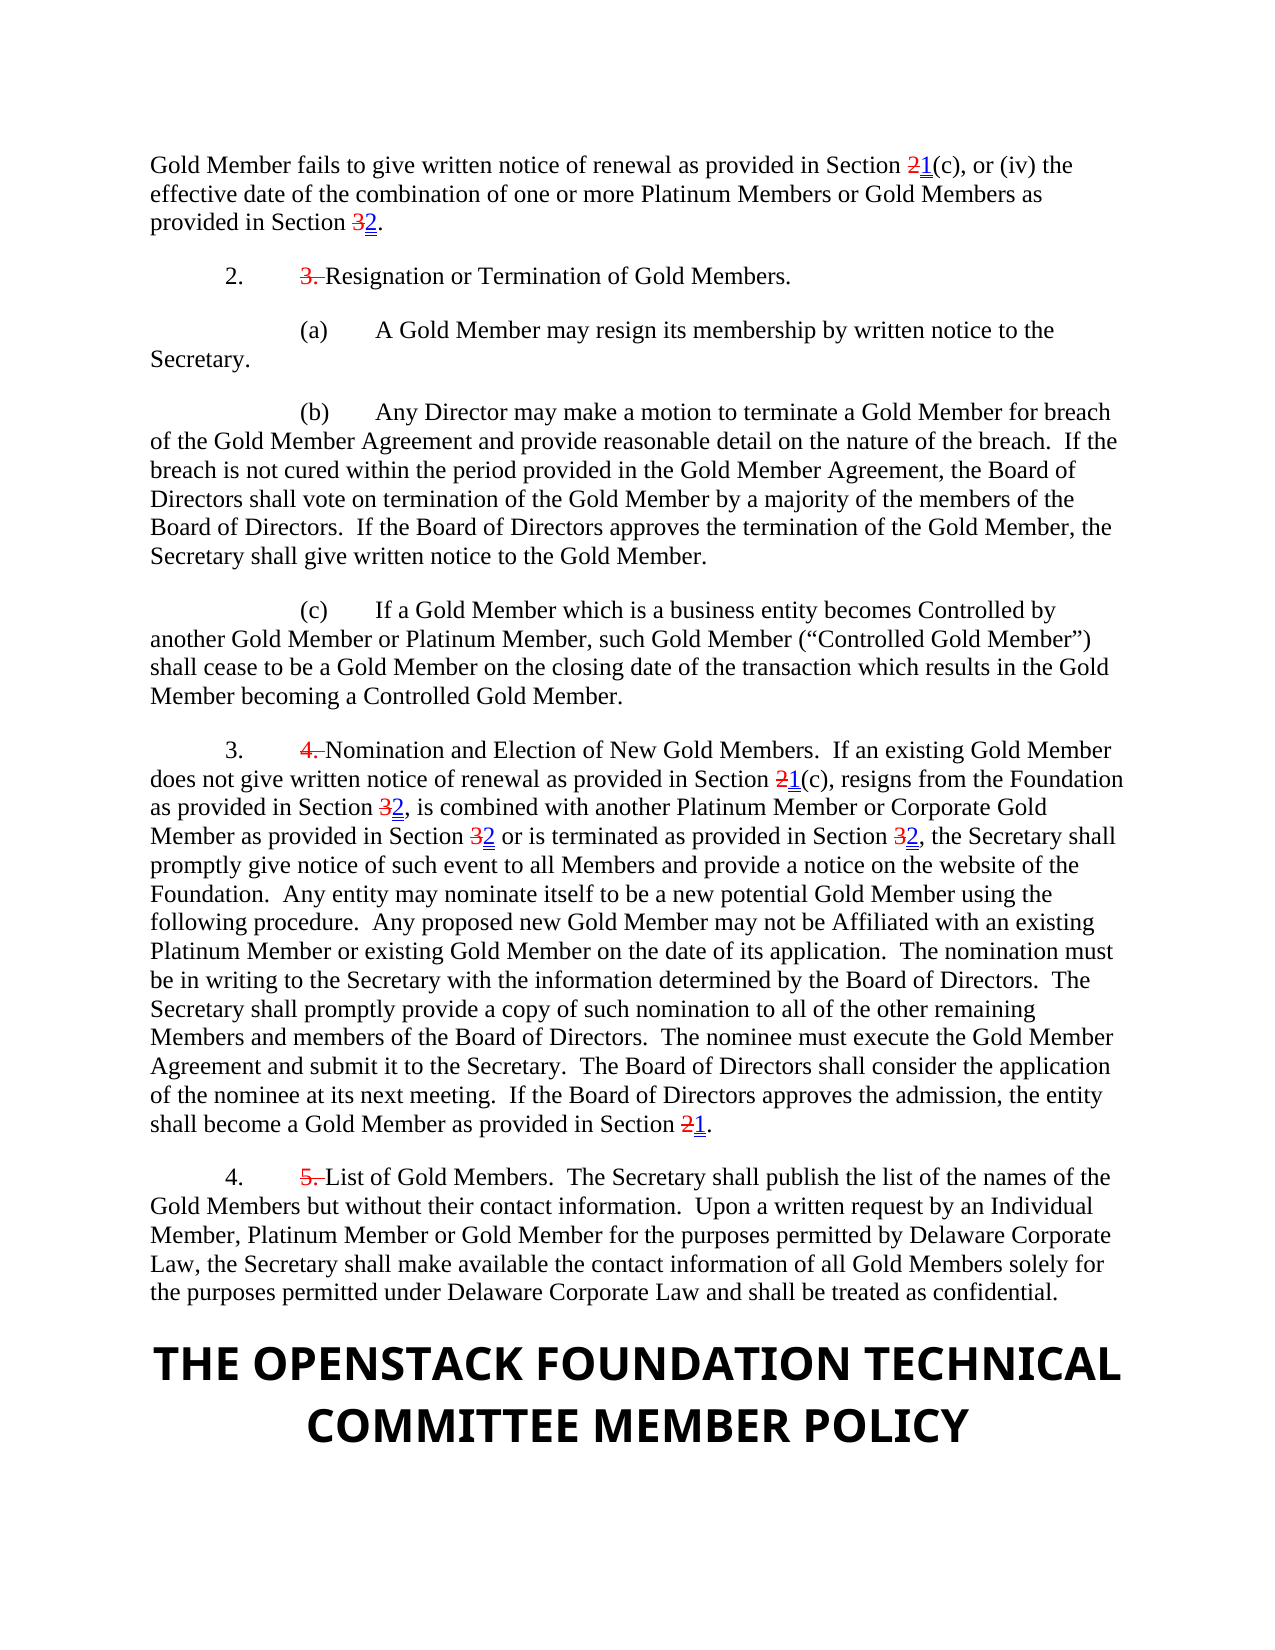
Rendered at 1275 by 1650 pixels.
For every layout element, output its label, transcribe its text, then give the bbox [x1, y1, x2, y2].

subtitle THE OPENSTACK FOUNDATION TECHNICAL COMMITTEE MEMBER POLICY [150, 1331, 1125, 1456]
text A Gold Member may resign its membership by written notice to the Secretary. [150, 315, 1125, 372]
list 4. Nomination and Election of New Gold Members. If an existing Gold Member does not give written notice of renewal as provided in Section 21(c), resigns from the Foundation as provided in Section 32, is combined with another Platinum Member or Corporate Gold Member as provided in Section 32 or is terminated as provided in Section 32, the Secretary shall promptly give notice of such event to all Members and provide a notice on the website of the Foundation. Any entity may nominate itself to be a new potential Gold Member using the following procedure. Any proposed new Gold Member may not be Affiliated with an existing Platinum Member or existing Gold Member on the date of its application. The nomination must be in writing to the Secretary with the information determined by the Board of Directors. The Secretary shall promptly provide a copy of such nomination to all of the other remaining Members and members of the Board of Directors. The nominee must execute the Gold Member Agreement and submit it to the Secretary. The Board of Directors shall consider the application of the nominee at its next meeting. If the Board of Directors approves the admission, the entity shall become a Gold Member as provided in Section 21. [150, 735, 1125, 1137]
text Any Director may make a motion to terminate a Gold Member for breach of the Gold Member Agreement and provide reasonable detail on the nature of the breach. If the breach is not cured within the period provided in the Gold Member Agreement, the Board of Directors shall vote on termination of the Gold Member by a majority of the members of the Board of Directors. If the Board of Directors approves the termination of the Gold Member, the Secretary shall give written notice to the Gold Member. [150, 397, 1125, 570]
list 5. List of Gold Members. The Secretary shall publish the list of the names of the Gold Members but without their contact information. Upon a written request by an Individual Member, Platinum Member or Gold Member for the purposes permitted by Delaware Corporate Law, the Secretary shall make available the contact information of all Gold Members solely for the purposes permitted under Delaware Corporate Law and shall be treated as confidential. [150, 1162, 1125, 1306]
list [150, 150, 1125, 236]
text If a Gold Member which is a business entity becomes Controlled by another Gold Member or Platinum Member, such Gold Member (“Controlled Gold Member”) shall cease to be a Gold Member on the closing date of the transaction which results in the Gold Member becoming a Controlled Gold Member. [150, 595, 1125, 710]
list 3. Resignation or Termination of Gold Members. [150, 261, 1125, 290]
